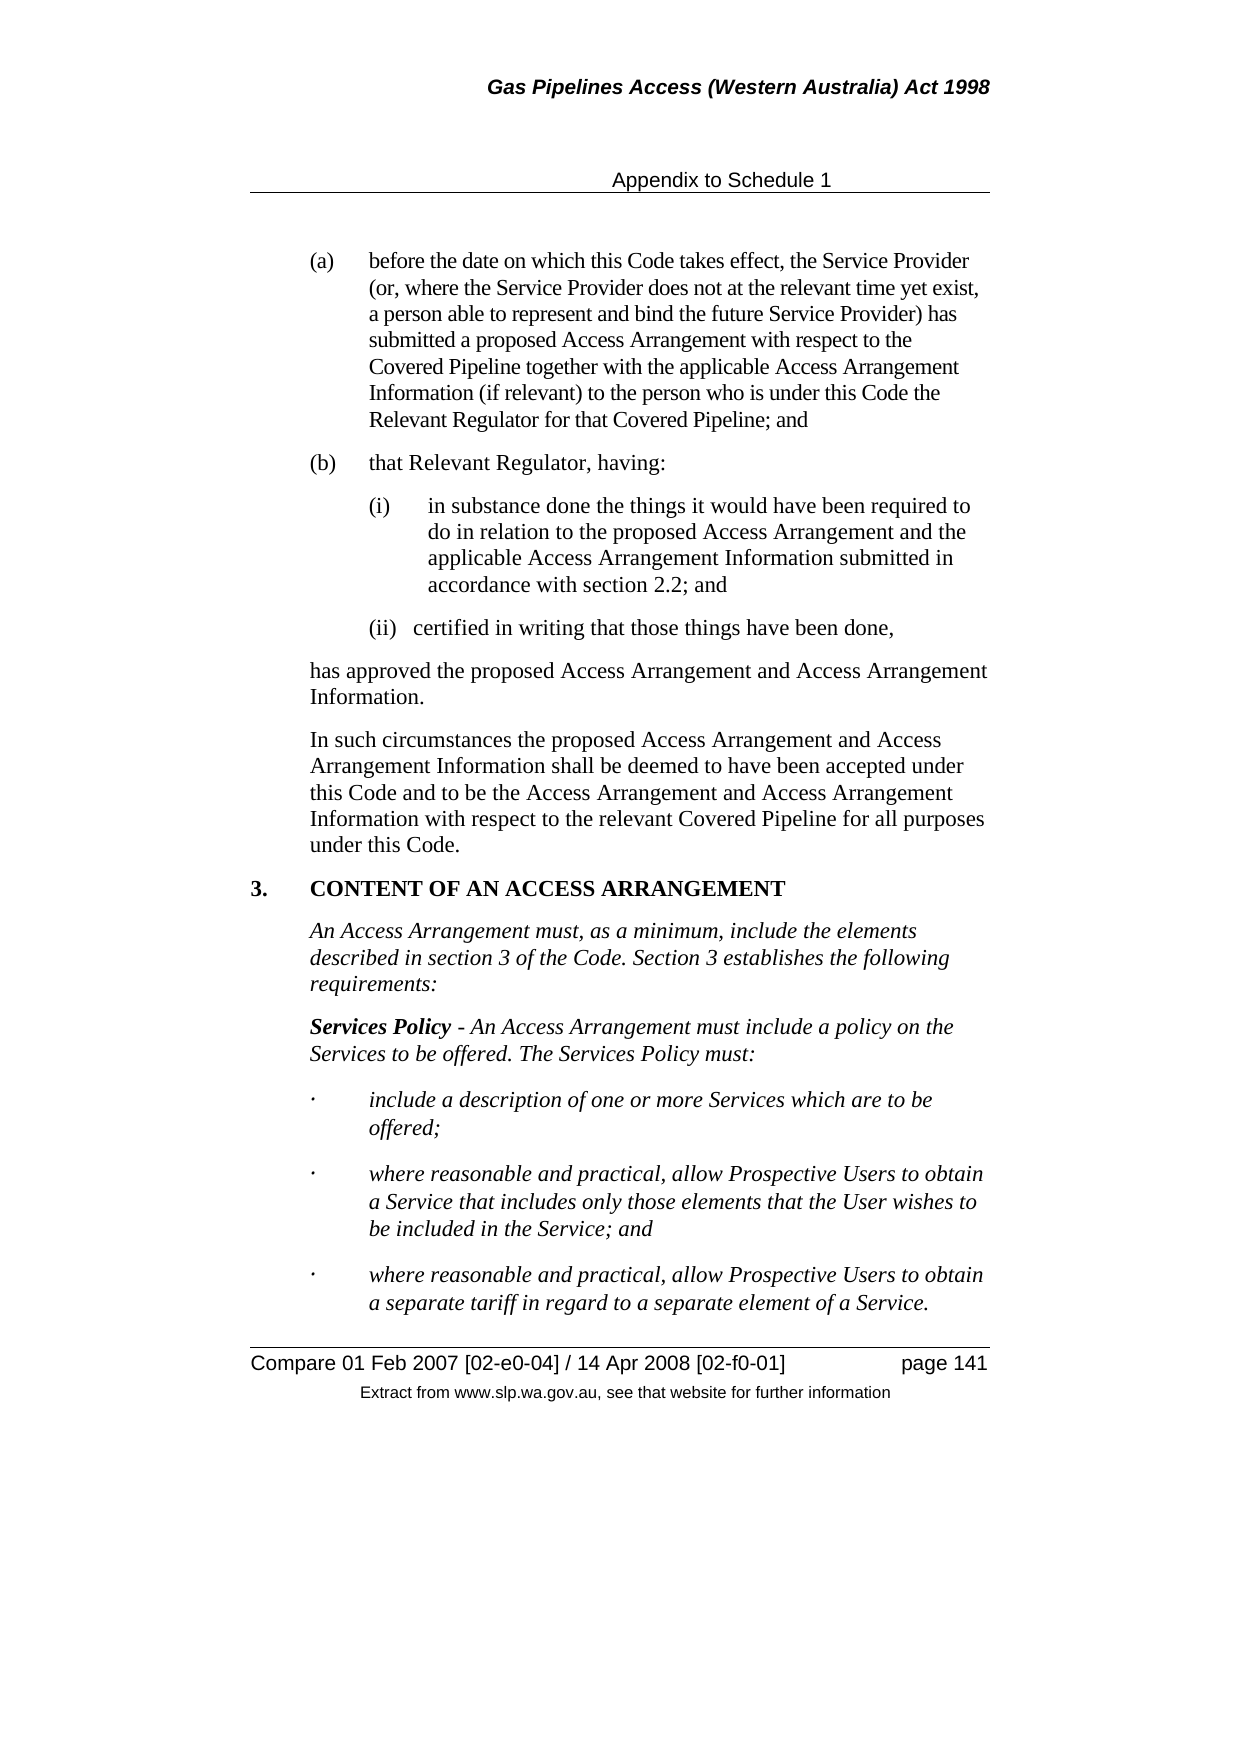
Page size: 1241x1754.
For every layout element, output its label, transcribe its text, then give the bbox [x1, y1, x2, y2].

text (i) in substance done the things it would have been required to do in relation to the proposed Access Arrangement and the applicable Access Arrangement Information submitted in accordance with section 2.2; and [250, 492, 990, 597]
text 3. CONTENT OF AN ACCESS ARRANGEMENT [250, 874, 990, 901]
text · where reasonable and practical, allow Prospective Users to obtain a separate tariff in regard to a separate element of a Service. [309, 1258, 990, 1315]
text (b) that Relevant Regulator, having: [250, 449, 990, 475]
text (a) before the date on which this Code takes effect, the Service Provider (or, where the Service Provider does not at the relevant time yet exist, a person able to represent and bind the future Service Provider) has submitted a proposed Access Arrangement with respect to the Covered Pipeline together with the applicable Access Arrangement Information (if relevant) to the person who is under this Code the Relevant Regulator for that Covered Pipeline; and [250, 247, 990, 432]
text An Access Arrangement must, as a minimum, include the elements described in section 3 of the Code. Section 3 establishes the following requirements: [309, 918, 990, 997]
text · where reasonable and practical, allow Prospective Users to obtain a Service that includes only those elements that the User wishes to be included in the Service; and [309, 1157, 990, 1241]
text In such circumstances the proposed Access Arrangement and Access Arrangement Information shall be deemed to have been accepted under this Code and to be the Access Arrangement and Access Arrangement Information with respect to the relevant Covered Pipeline for all purposes under this Code. [250, 726, 990, 858]
text (ii) certified in writing that those things have been done, [250, 614, 990, 640]
text has approved the proposed Access Arrangement and Access Arrangement Information. [250, 657, 990, 709]
text · include a description of one or more Services which are to be offered; [309, 1083, 990, 1140]
text Services Policy - An Access Arrangement must include a policy on the Services to be offered. The Services Policy must: [309, 1013, 990, 1066]
